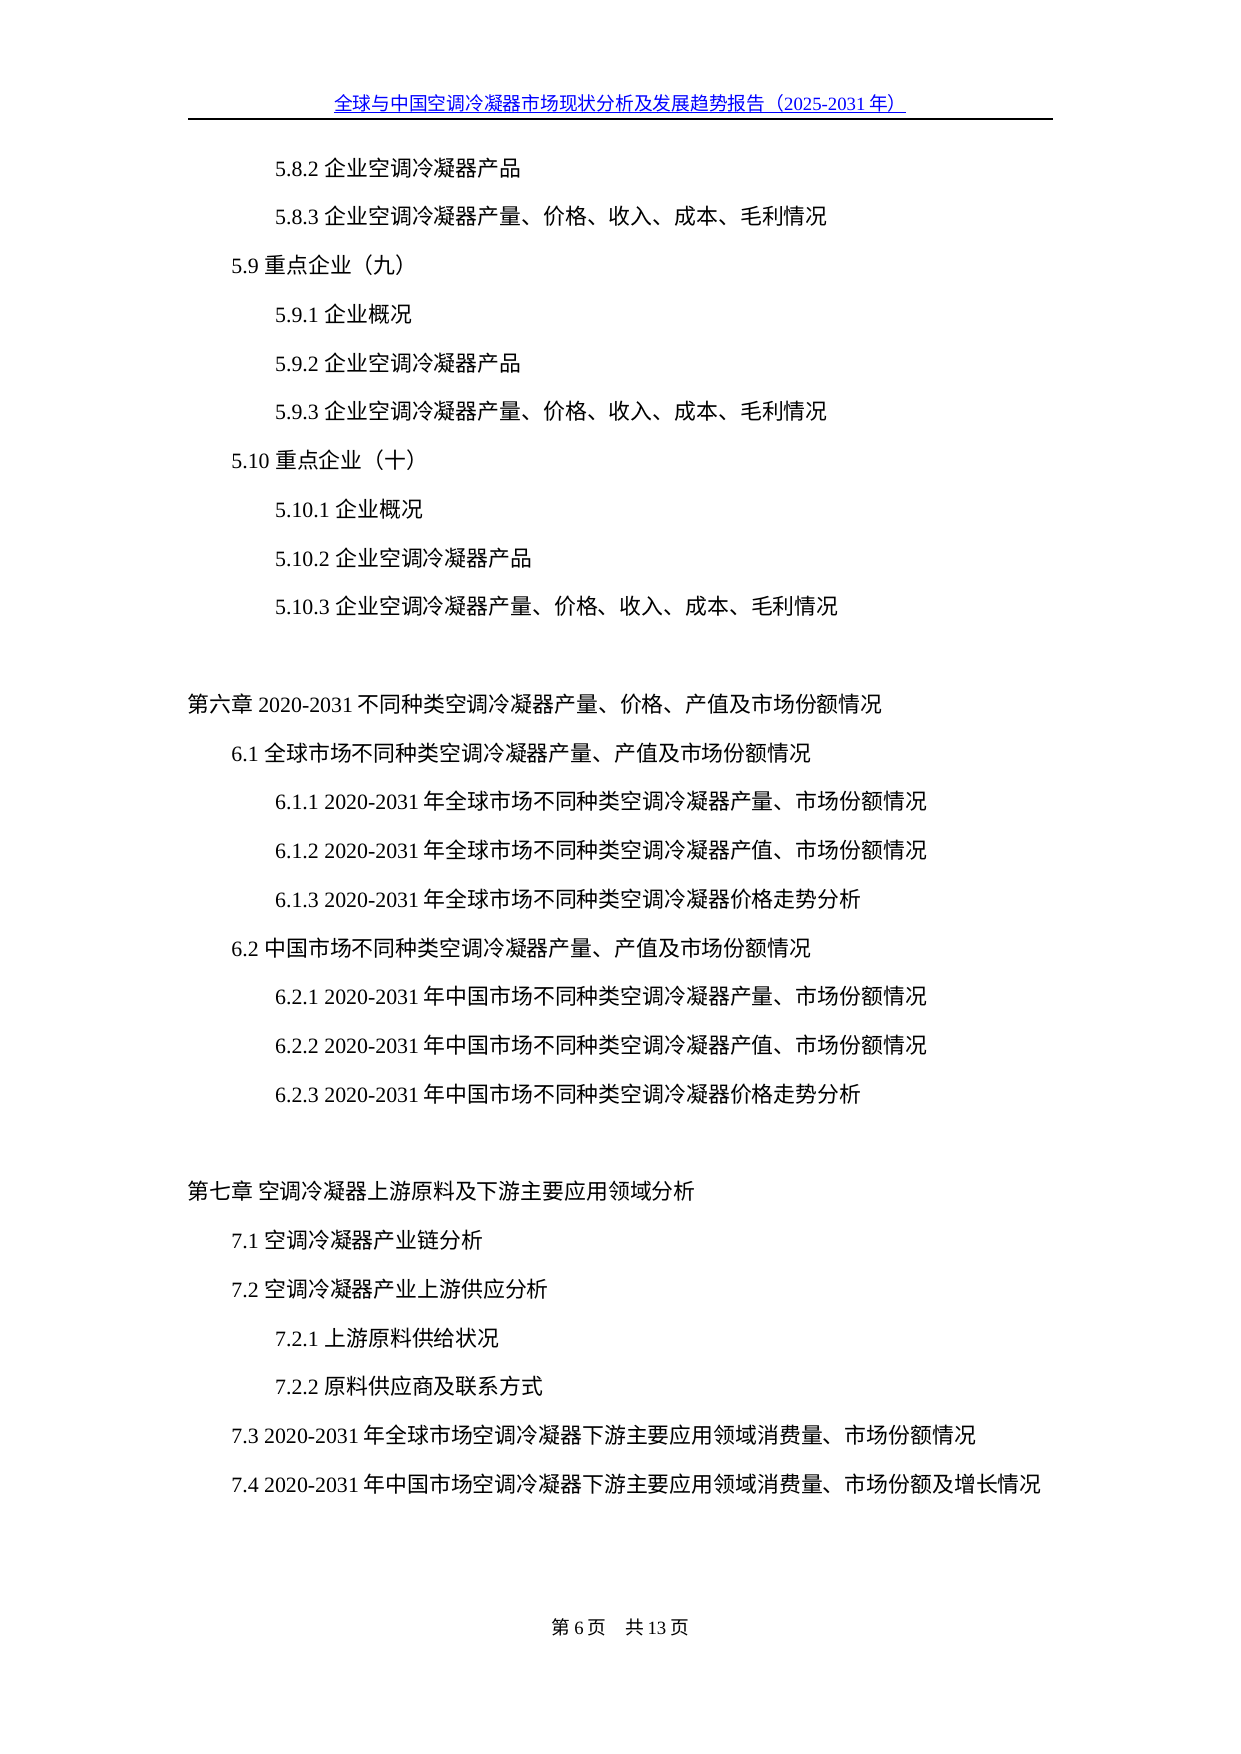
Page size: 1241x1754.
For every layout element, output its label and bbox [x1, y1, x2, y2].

text [187, 150, 1053, 1499]
